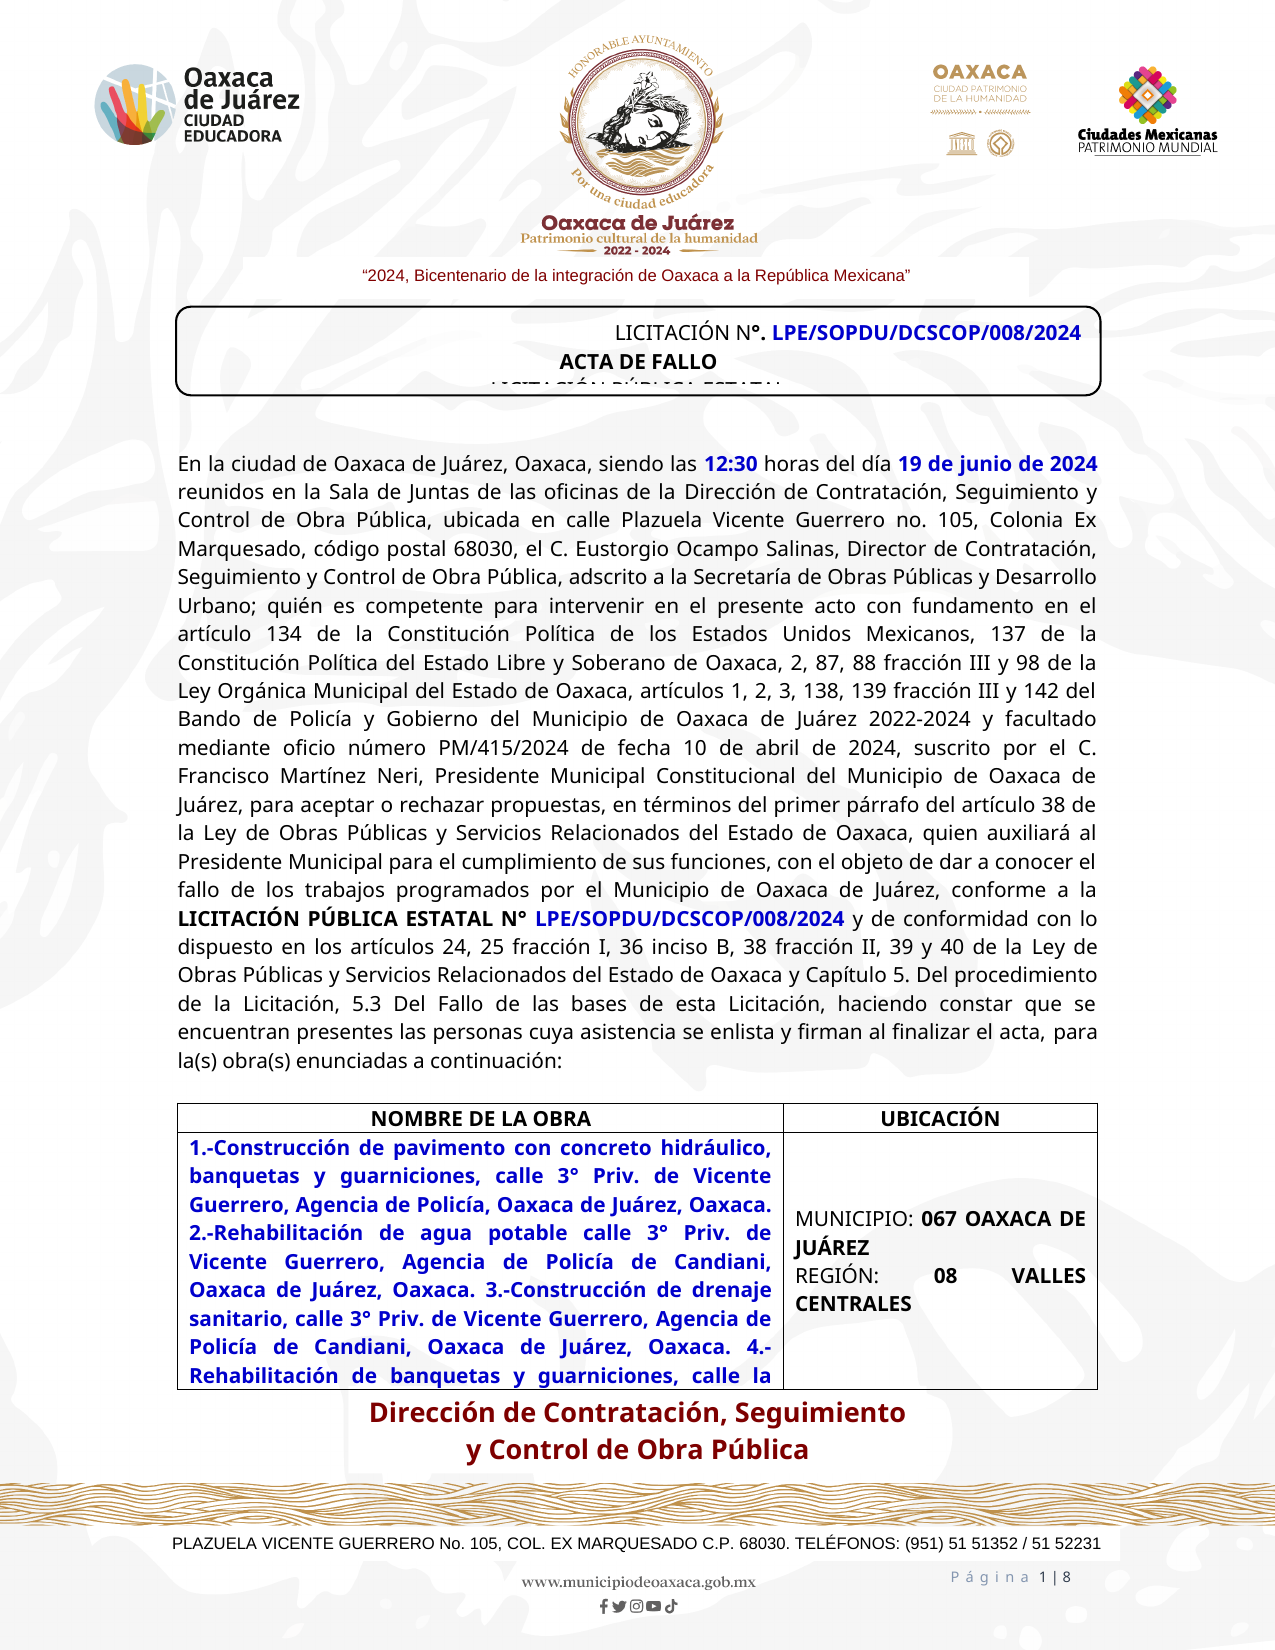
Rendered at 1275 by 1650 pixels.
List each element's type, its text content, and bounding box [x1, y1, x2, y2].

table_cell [178, 1133, 783, 1389]
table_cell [784, 1133, 1097, 1389]
text En la ciudad de Oaxaca de Juárez, Oaxaca, siendo las 12:30 horas del día 19 de junio de 2024 reunidos en la Sala de Juntas de las oficinas de la Dirección de Contratación, Seguimiento y Control de Obra Pública, ubicada en calle Plazuela Vicente Guerrero no. 105, Colonia Ex Marquesado, código postal 68030, el C. Eustorgio Ocampo Salinas, Director de Contratación, Seguimiento y Control de Obra Pública, adscrito a la Secretaría de Obras Públicas y Desarrollo Urbano; quién es competente para intervenir en el presente acto con fundamento en el artículo 134 de la Constitución Política de los Estados Unidos Mexicanos, 137 de la Constitución Política del Estado Libre y Soberano de Oaxaca, 2, 87, 88 fracción III y 98 de la Ley Orgánica Municipal del Estado de Oaxaca, artículos 1, 2, 3, 138, 139 fracción III y 142 del Bando de Policía y Gobierno del Municipio de Oaxaca de Juárez 2022-2024 y facultado mediante oficio número PM/415/2024 de fecha 10 de abril de 2024, suscrito por el C. Francisco Martínez Neri, Presidente Municipal Constitucional del Municipio de Oaxaca de Juárez, para aceptar o rechazar propuestas, en términos del primer párrafo del artículo 38 de la Ley de Obras Públicas y Servicios Relacionados del Estado de Oaxaca, quien auxiliará al Presidente Municipal para el cumplimiento de sus funciones, con el objeto de dar a conocer el fallo de los trabajos programados por el Municipio de Oaxaca de Juárez, conforme a la LICITACIÓN PÚBLICA ESTATAL N° LPE/SOPDU/DCSCOP/008/2024 y de conformidad con lo dispuesto en los artículos 24, 25 fracción I, 36 inciso B, 38 fracción II, 39 y 40 de la Ley de Obras Públicas y Servicios Relacionados del Estado de Oaxaca y Capítulo 5. Del procedimiento de la Licitación, 5.3 Del Fallo de las bases de esta Licitación, haciendo constar que se encuentran presentes las personas cuya asistencia se enlista y firman al finalizar el acta, para la(s) obra(s) enunciadas a continuación: [177, 449, 1098, 1074]
table_header NOMBRE DE LA OBRA [178, 1104, 783, 1132]
table_header UBICACIÓN [784, 1104, 1097, 1132]
picture [0, 0, 1275, 1650]
